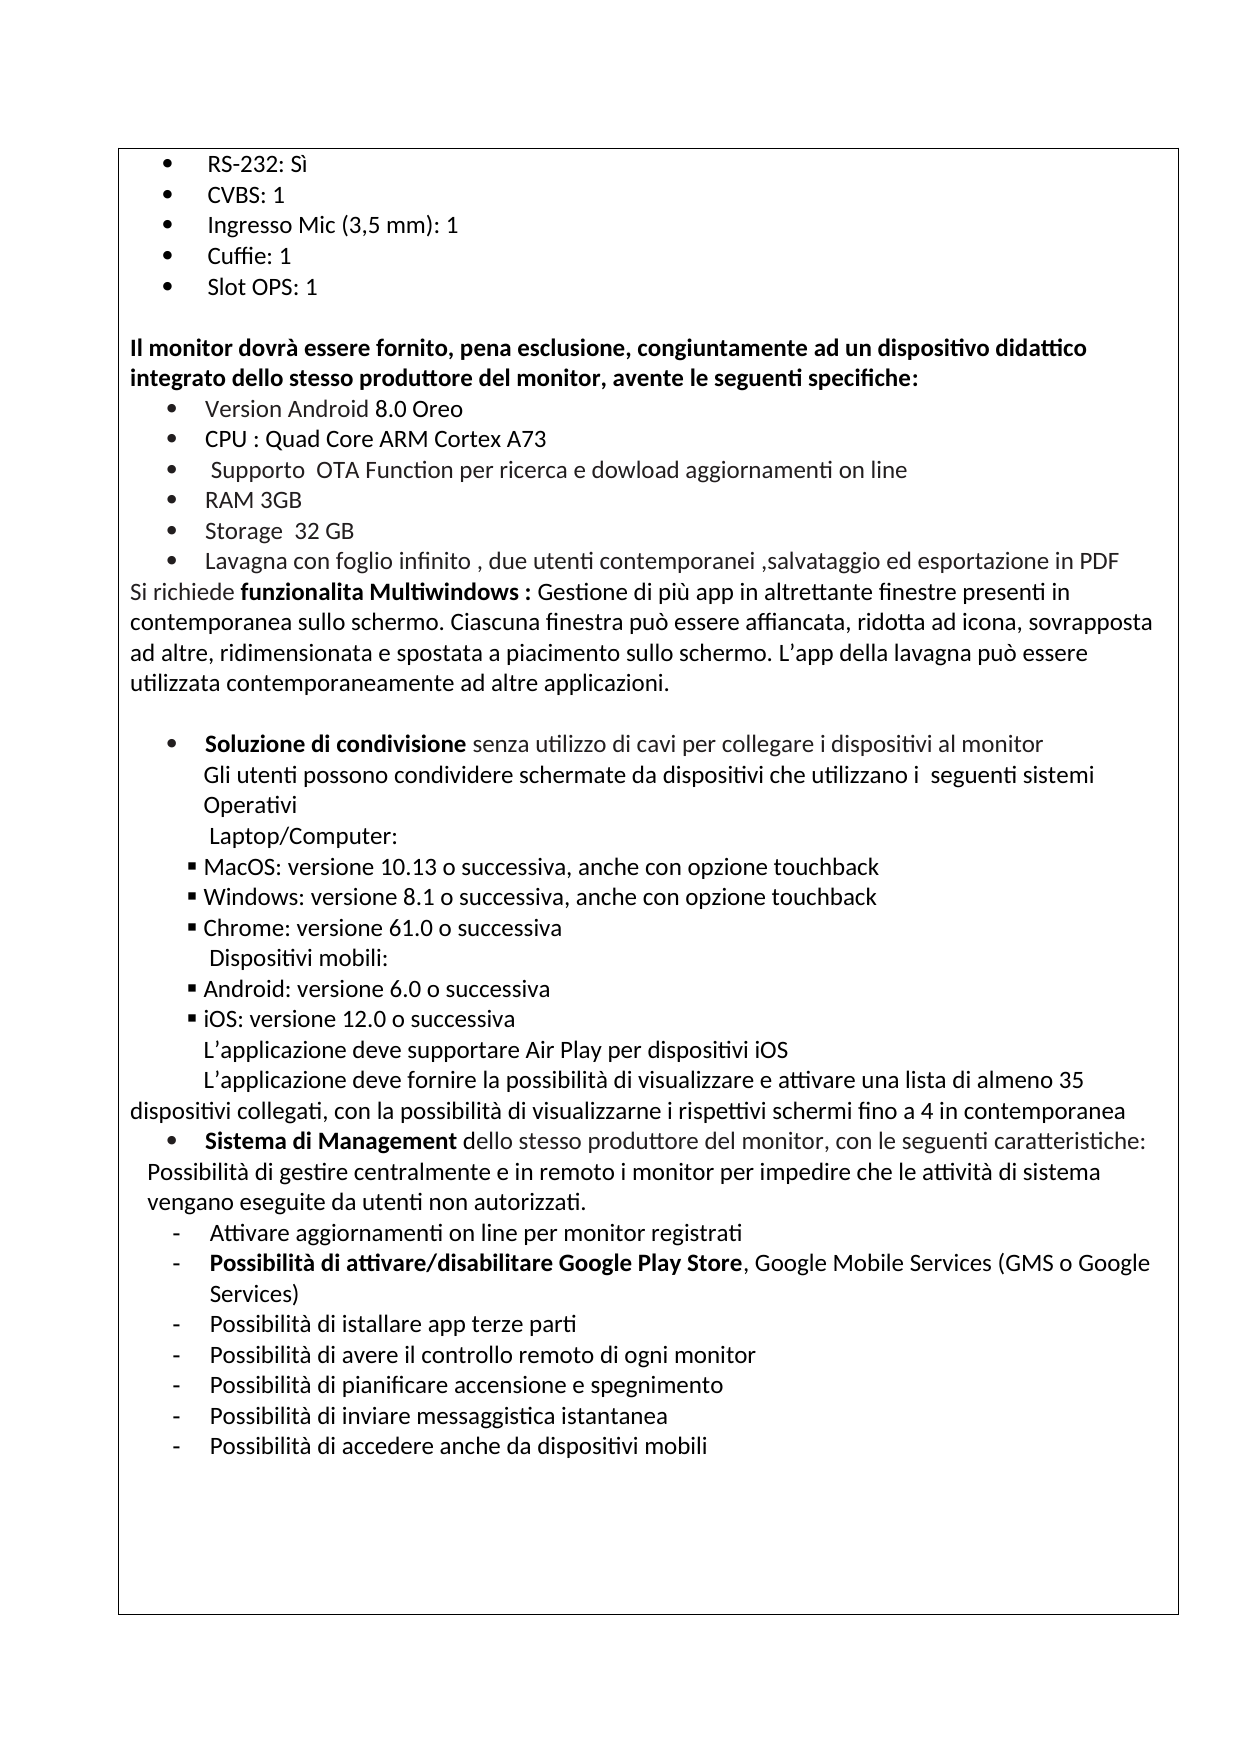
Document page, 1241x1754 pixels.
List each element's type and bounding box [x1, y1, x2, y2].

table_header [119, 149, 1178, 1614]
